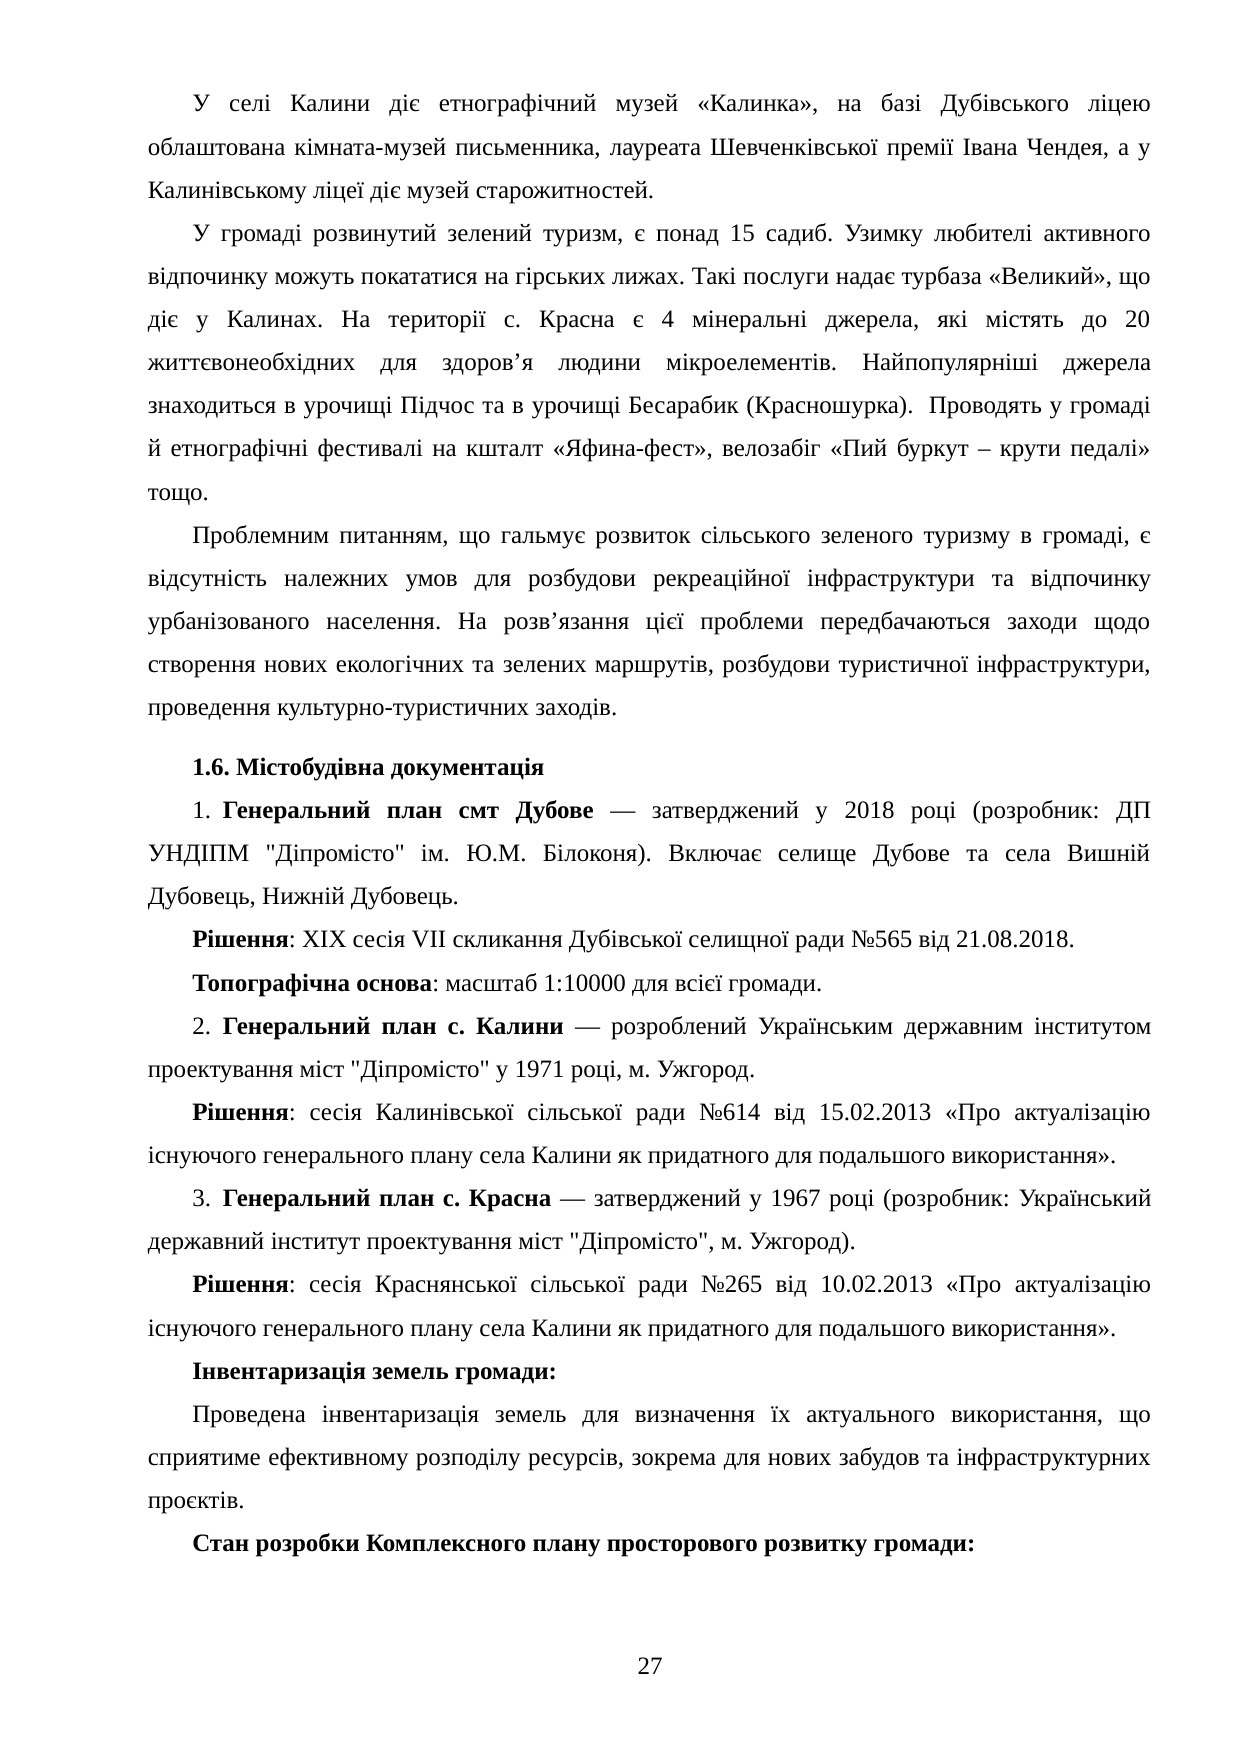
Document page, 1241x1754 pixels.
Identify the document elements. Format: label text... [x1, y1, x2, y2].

text 1.6. Містобудівна документація [148, 752, 1152, 781]
text Рішення: ХІХ сесія VII скликання Дубівської селищної ради №565 від 21.08.2018. [148, 924, 1152, 953]
text Інвентаризація земель громади: [148, 1356, 1152, 1384]
list Генеральний план с. Калини — розроблений Українським державним інститутом проектування міст "Діпромісто" у 1971 році, м. Ужгород. [148, 1011, 1152, 1083]
text Рішення: сесія Калинівської сільської ради №614 від 15.02.2013 «Про актуалізацію існуючого генерального плану села Калини як придатного для подальшого використання». [148, 1097, 1152, 1169]
list Генеральний план с. Красна — затверджений у 1967 році (розробник: Український державний інститут проектування міст "Діпромісто", м. Ужгород). [148, 1183, 1152, 1255]
text Проблемним питанням, що гальмує розвиток сільського зеленого туризму в громаді, є відсутність належних умов для розбудови рекреаційної інфраструктури та відпочинку урбанізованого населення. На розв’язання цієї проблеми передбачаються заходи щодо створення нових екологічних та зелених маршрутів, розбудови туристичної інфраструктури, проведення культурно-туристичних заходів. [148, 520, 1152, 721]
list Генеральний план смт Дубове — затверджений у 2018 році (розробник: ДП УНДІПМ "Діпромісто" ім. Ю.М. Білоконя). Включає селище Дубове та села Вишній Дубовець, Нижній Дубовець. [148, 795, 1152, 910]
text Стан розробки Комплексного плану просторового розвитку громади: [148, 1528, 1152, 1557]
text Рішення: сесія Краснянської сільської ради №265 від 10.02.2013 «Про актуалізацію існуючого генерального плану села Калини як придатного для подальшого використання». [148, 1269, 1152, 1341]
text У селі Калини діє етнографічний музей «Калинка», на базі Дубівського ліцею облаштована кімната-музей письменника, лауреата Шевченківської премії Івана Чендея, а у Калинівському ліцеї діє музей старожитностей. [148, 88, 1152, 203]
text Топографічна основа: масштаб 1:10000 для всієї громади. [148, 968, 1152, 996]
text Проведена інвентаризація земель для визначення їх актуального використання, що сприятиме ефективному розподілу ресурсів, зокрема для нових забудов та інфраструктурних проєктів. [148, 1399, 1152, 1514]
text У громаді розвинутий зелений туризм, є понад 15 садиб. Узимку любителі активного відпочинку можуть покататися на гірських лижах. Такі послуги надає турбаза «Великий», що діє у Калинах. На території с. Красна є 4 мінеральні джерела, які містять до 20 життєвонеобхідних для здоров’я людини мікроелементів. Найпопулярніші джерела знаходиться в урочищі Підчос та в урочищі Бесарабик (Красношурка). Проводять у громаді й етнографічні фестивалі на кшталт «Яфина-фест», велозабіг «Пий буркут – крути педалі» тощо. [148, 218, 1152, 505]
